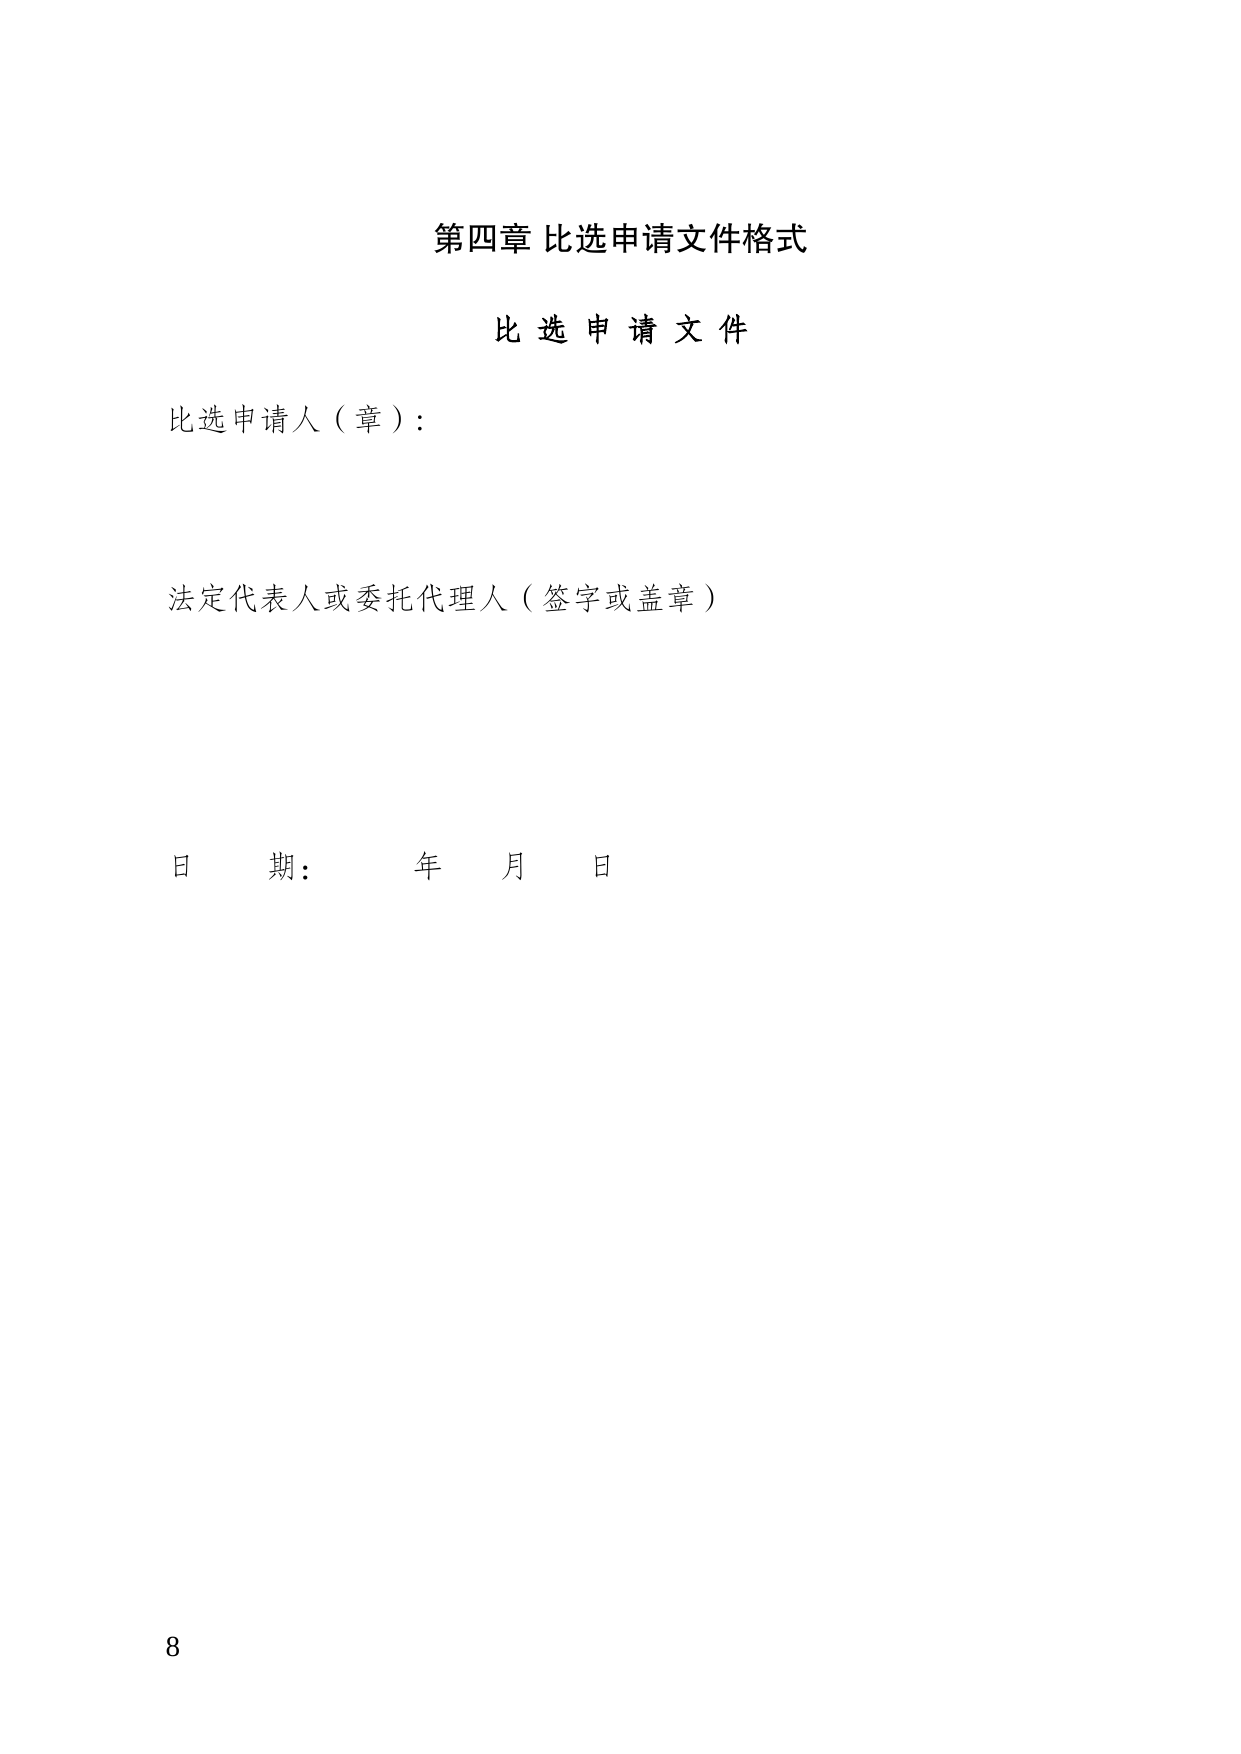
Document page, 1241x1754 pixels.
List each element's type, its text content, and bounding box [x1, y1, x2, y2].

text 比选申请人（章）: [165, 401, 1075, 438]
text 第四章 比选申请文件格式 [165, 221, 1075, 258]
text 法定代表人或委托代理人（签字或盖章） [165, 582, 1075, 617]
text 比 选 申 请 文 件 [165, 312, 1075, 348]
text 日 期： 年 月 日 [165, 850, 1075, 886]
